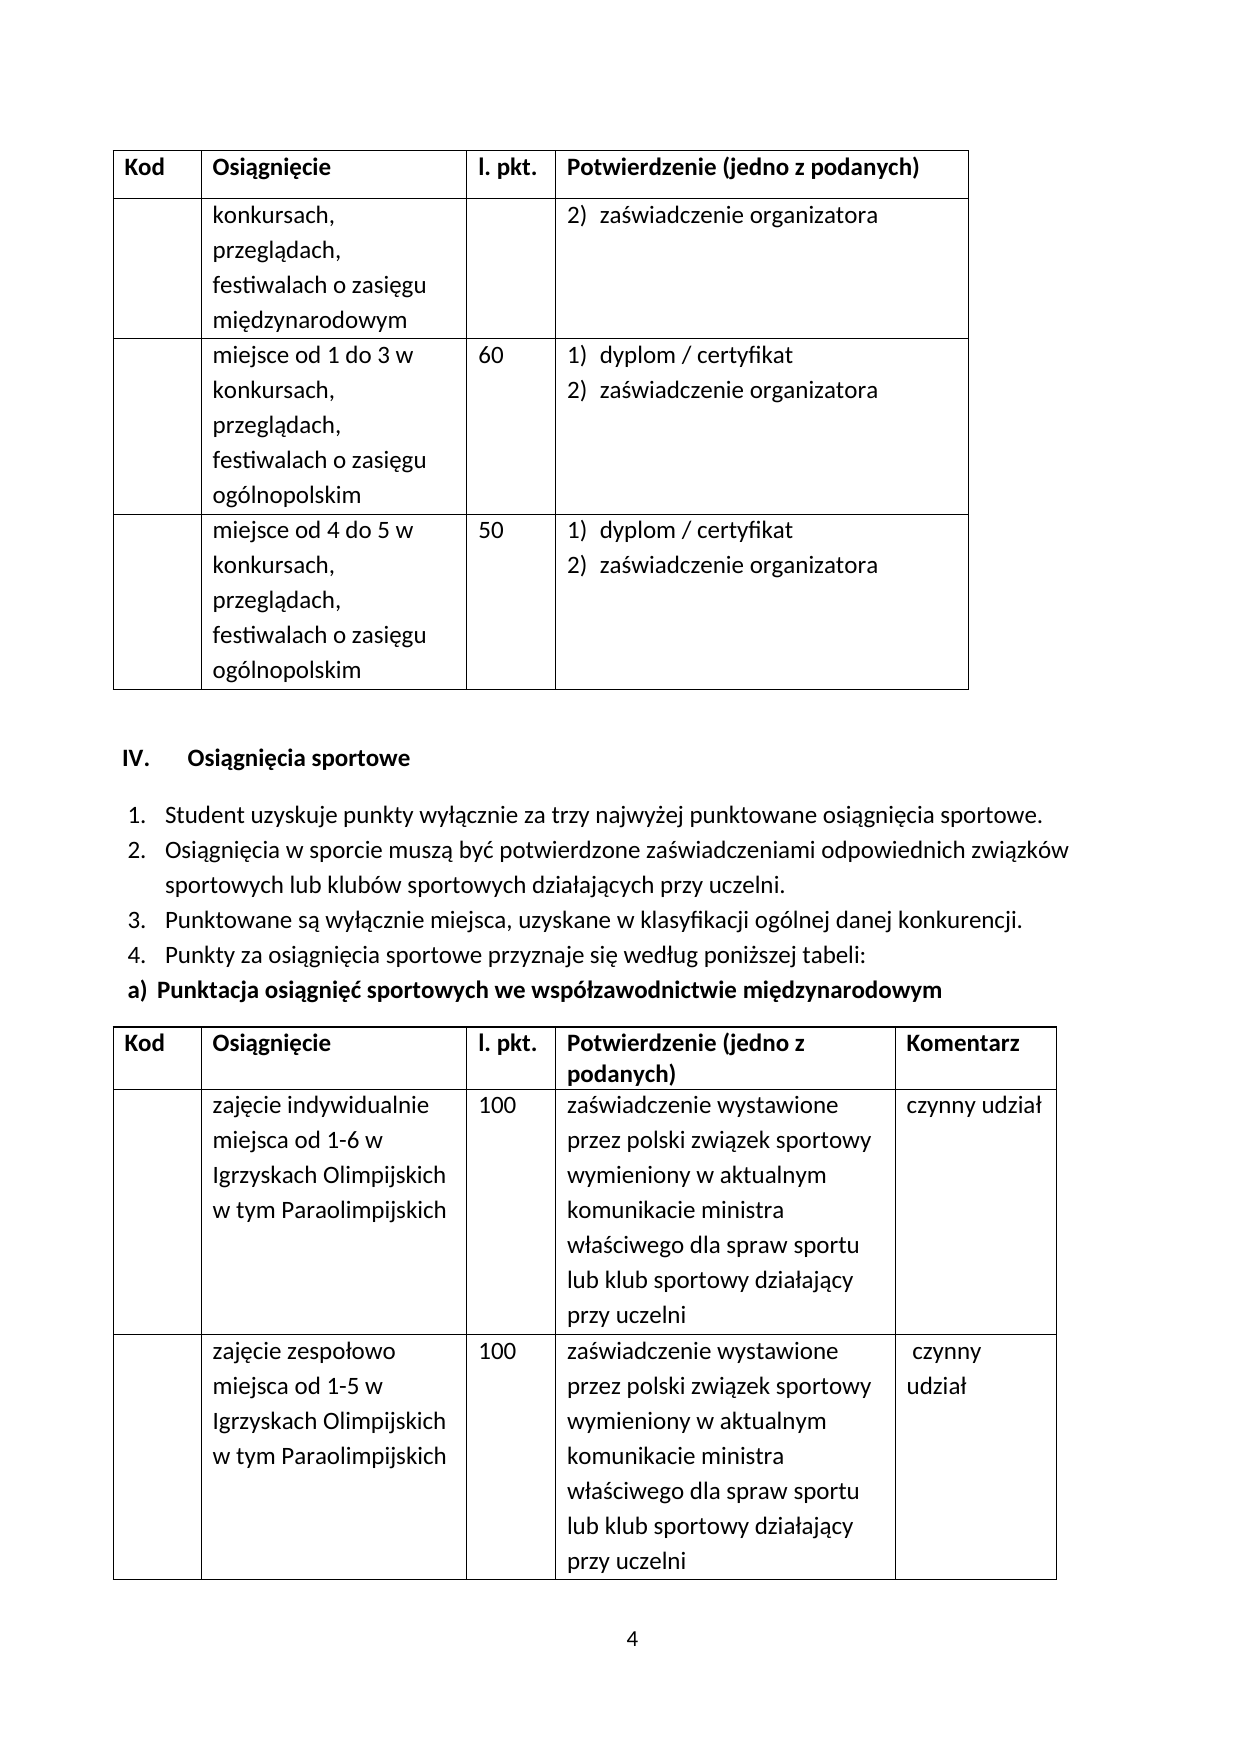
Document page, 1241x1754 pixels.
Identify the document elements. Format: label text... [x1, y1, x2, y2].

list Punktowane są wyłącznie miejsca, uzyskane w klasyfikacji ogólnej danej konkurencji. [127, 905, 1152, 935]
table_header Komentarz [896, 1028, 1056, 1088]
list Punktacja osiągnięć sportowych we współzawodnictwie międzynarodowym [127, 975, 1152, 1005]
table_cell 50 [467, 515, 555, 689]
list Punkty za osiągnięcia sportowe przyznaje się według poniższej tabeli: [127, 940, 1152, 970]
table_cell czynny udział [896, 1090, 1056, 1334]
table_cell 70 [467, 199, 555, 338]
table_cell 100 [467, 1090, 555, 1334]
table_cell 100 [467, 1335, 555, 1579]
table_cell 60 [467, 339, 555, 514]
table_cell czynny udział [896, 1335, 1056, 1579]
table_cell miejsce od 1 do 3 w konkursach, przeglądach, festiwalach o zasięgu ogólnopolskim [202, 339, 466, 514]
table_cell miejsce od 4 do 5 w konkursach, przeglądach, festiwalach o zasięgu ogólnopolskim [202, 515, 466, 689]
table_cell [114, 1090, 201, 1334]
table_header Osiągnięcie [202, 1028, 466, 1088]
table_header l. pkt. [467, 151, 555, 198]
table_cell dyplom / certyfikat zaświadczenie organizatora [556, 515, 968, 689]
table_header Potwierdzenie (jedno z podanych) [556, 151, 968, 198]
table_header Potwierdzenie (jedno z podanych) [556, 1028, 895, 1088]
table_cell [114, 515, 201, 689]
table_header l. pkt. [467, 1028, 555, 1088]
list Student uzyskuje punkty wyłącznie za trzy najwyżej punktowane osiągnięcia sportowe. [127, 800, 1152, 830]
table_cell zajęcie zespołowo miejsca od 1-5 w Igrzyskach Olimpijskich w tym Paraolimpijskich [202, 1335, 466, 1579]
table_cell [114, 339, 201, 514]
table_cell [556, 1335, 895, 1579]
list Osiągnięcia w sporcie muszą być potwierdzone zaświadczeniami odpowiednich związków sportowych lub klubów sportowych działających przy uczelni. [127, 835, 1152, 900]
table_header Kod [114, 1028, 201, 1088]
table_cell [202, 199, 466, 338]
list Osiągnięcia sportowe [150, 742, 1152, 772]
table_cell [114, 199, 201, 338]
table_cell [114, 1335, 201, 1579]
table_header Kod [114, 151, 201, 198]
table_cell zajęcie indywidualnie miejsca od 1-6 w Igrzyskach Olimpijskich w tym Paraolimpijskich [202, 1090, 466, 1334]
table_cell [556, 199, 968, 338]
table_header Osiągnięcie [202, 151, 466, 198]
table_cell dyplom / certyfikat zaświadczenie organizatora [556, 339, 968, 514]
